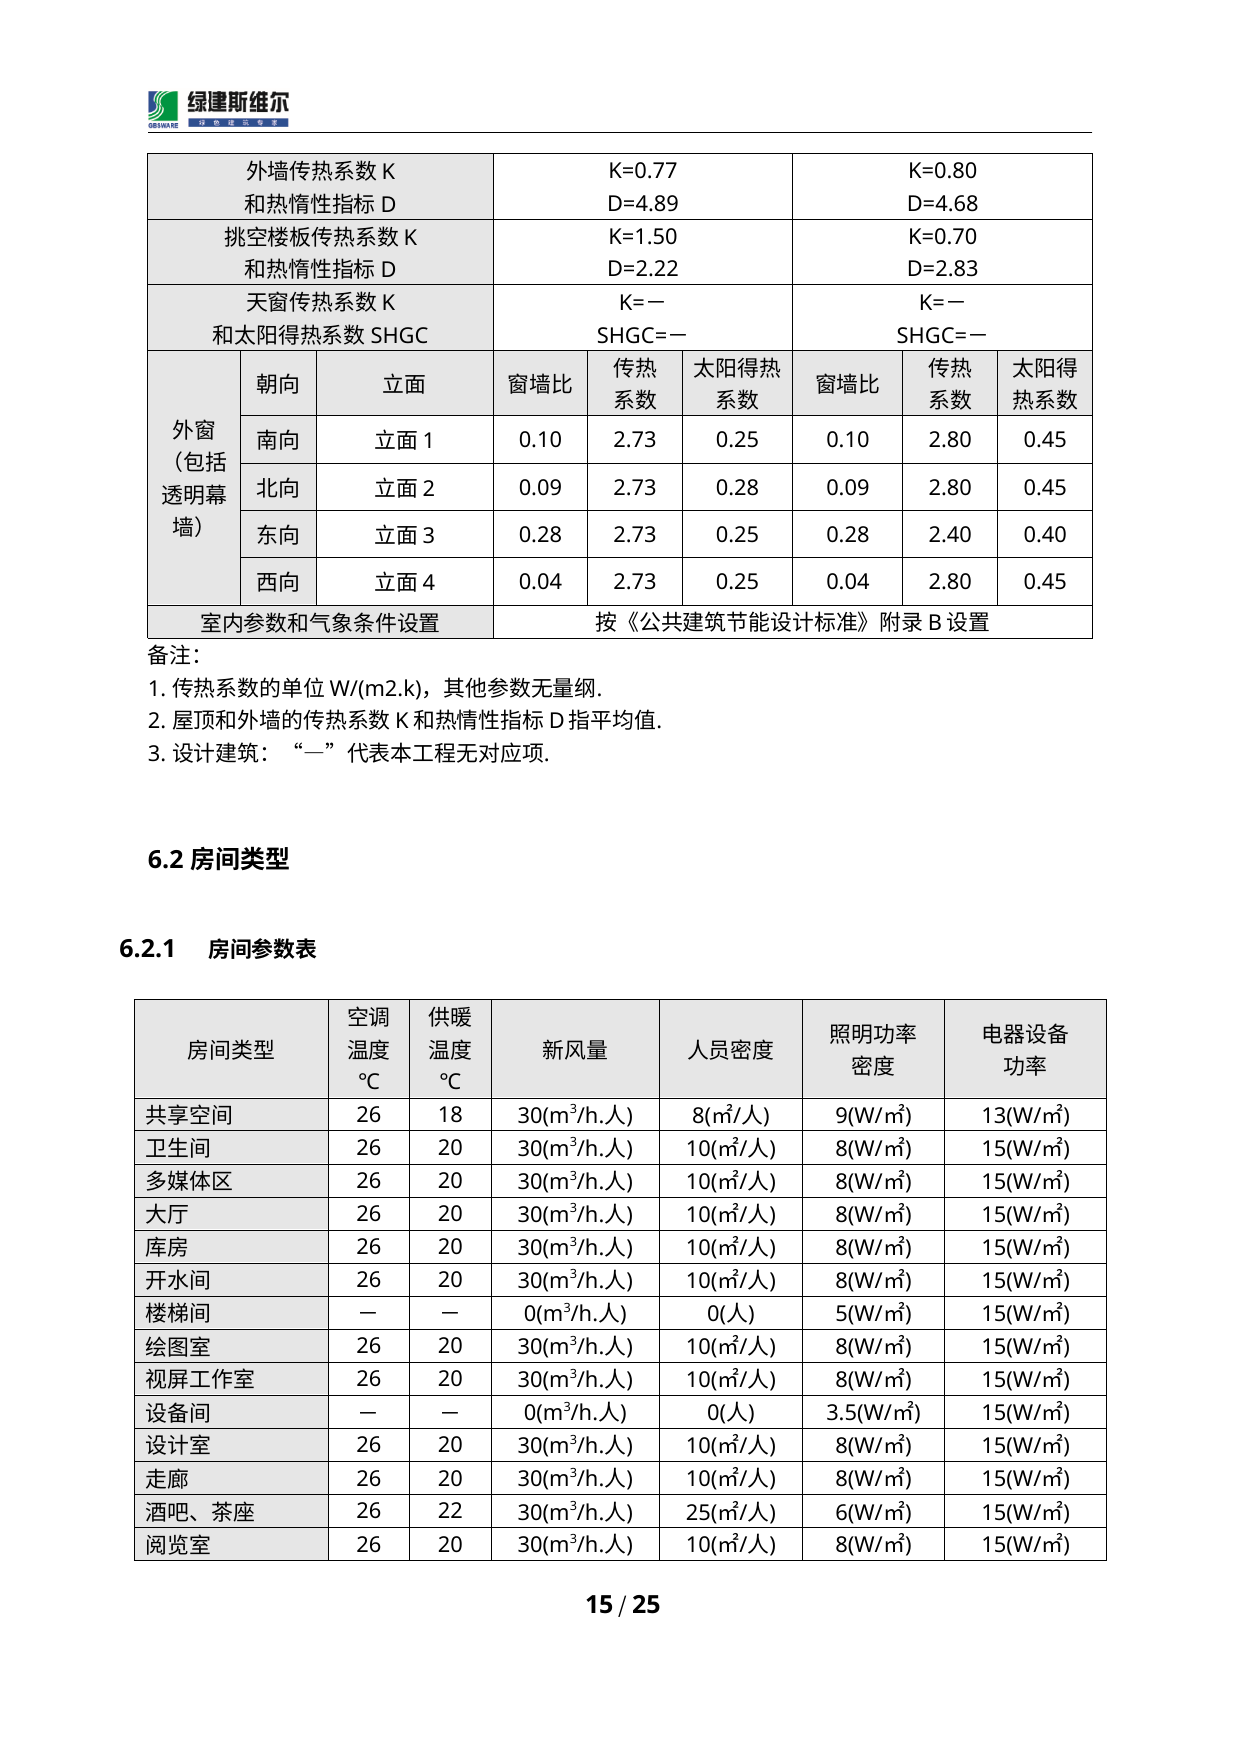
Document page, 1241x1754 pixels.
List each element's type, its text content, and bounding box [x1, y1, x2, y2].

table_cell 10(㎡/人) [660, 1231, 802, 1262]
table_cell K=0.70 D=2.83 [793, 220, 1092, 284]
table_cell 南向 [241, 416, 316, 463]
table_cell 太阳得热系数 [998, 351, 1092, 415]
table_cell K=－ SHGC=－ [494, 285, 792, 350]
table_cell 8(W/㎡) [803, 1131, 944, 1163]
table_cell 绘图室 [135, 1330, 328, 1362]
table_cell 阅览室 [135, 1528, 328, 1560]
table_cell 15(W/㎡) [945, 1462, 1106, 1494]
text 3. 设计建筑：“—”代表本工程无对应项. [148, 736, 1092, 768]
table_cell 26 [329, 1165, 409, 1196]
subtitle 房间参数表 [119, 916, 1092, 981]
table_cell 30(m3/h.人) [492, 1198, 659, 1229]
table_cell 26 [329, 1330, 409, 1362]
table_cell 30(m3/h.人) [492, 1495, 659, 1527]
table_cell 立面 [317, 351, 493, 415]
table_cell － [329, 1396, 409, 1428]
table_cell 0(人) [660, 1396, 802, 1428]
table_cell 2.73 [588, 511, 682, 557]
table_cell 15(W/㎡) [945, 1396, 1106, 1428]
table_cell K=1.50 D=2.22 [494, 220, 792, 284]
table_cell 5(W/㎡) [803, 1297, 944, 1328]
table_cell 15(W/㎡) [945, 1528, 1106, 1560]
table_cell 2.73 [588, 558, 682, 604]
picture [147, 88, 290, 130]
table_cell 8(㎡/人) [660, 1099, 802, 1130]
table_cell 10(㎡/人) [660, 1198, 802, 1229]
table_cell K=0.77 D=4.89 [494, 154, 792, 219]
table_cell 30(m3/h.人) [492, 1363, 659, 1394]
table_cell 0.28 [683, 464, 792, 510]
table_cell 15(W/㎡) [945, 1165, 1106, 1196]
table_cell 20 [410, 1198, 491, 1229]
table_cell 酒吧、茶座 [135, 1495, 328, 1527]
table_cell 外墙传热系数K 和热惰性指标 D [148, 154, 493, 219]
table_cell 10(㎡/人) [660, 1363, 802, 1394]
table_cell 26 [329, 1131, 409, 1163]
table_cell 20 [410, 1231, 491, 1262]
table_cell 室内参数和气象条件设置 [148, 606, 493, 638]
table_cell 传热 系数 [588, 351, 682, 415]
table_cell － [410, 1396, 491, 1428]
table_cell 2.80 [903, 464, 997, 510]
table_cell 卫生间 [135, 1131, 328, 1163]
table_cell 10(㎡/人) [660, 1165, 802, 1196]
table_header 房间类型 [135, 1000, 328, 1097]
table_cell 26 [329, 1099, 409, 1130]
table_cell 西向 [241, 558, 316, 604]
table_cell 多媒体区 [135, 1165, 328, 1196]
table_cell 30(m3/h.人) [492, 1099, 659, 1130]
subtitle 房间类型 [148, 826, 1092, 891]
table_cell 30(m3/h.人) [492, 1165, 659, 1196]
table_cell 0.10 [494, 416, 587, 463]
table_cell 0(m3/h.人) [492, 1396, 659, 1428]
table_cell 10(㎡/人) [660, 1330, 802, 1362]
table_cell 30(m3/h.人) [492, 1131, 659, 1163]
table_cell 30(m3/h.人) [492, 1429, 659, 1461]
table_cell 10(㎡/人) [660, 1528, 802, 1560]
table_cell 立面2 [317, 464, 493, 510]
table_cell 26 [329, 1363, 409, 1394]
table_cell 立面1 [317, 416, 493, 463]
table_cell 18 [410, 1099, 491, 1130]
table_cell 2.40 [903, 511, 997, 557]
table_cell 8(W/㎡) [803, 1429, 944, 1461]
table_cell 15(W/㎡) [945, 1363, 1106, 1394]
table_cell 15(W/㎡) [945, 1330, 1106, 1362]
table_cell 15(W/㎡) [945, 1231, 1106, 1262]
table_cell 30(m3/h.人) [492, 1462, 659, 1494]
table_cell 0.40 [998, 511, 1092, 557]
table_cell 30(m3/h.人) [492, 1330, 659, 1362]
table_cell 15(W/㎡) [945, 1429, 1106, 1461]
table_cell 8(W/㎡) [803, 1363, 944, 1394]
table_cell 0(人) [660, 1297, 802, 1328]
table_cell 窗墙比 [793, 351, 902, 415]
table_cell 9(W/㎡) [803, 1099, 944, 1130]
table_cell 20 [410, 1131, 491, 1163]
table_cell 26 [329, 1231, 409, 1262]
text 2. 屋顶和外墙的传热系数K和热情性指标D指平均值. [148, 703, 1092, 736]
table_cell 0.10 [793, 416, 902, 463]
table_cell 立面4 [317, 558, 493, 604]
table_cell 30(m3/h.人) [492, 1231, 659, 1262]
table_cell 15(W/㎡) [945, 1297, 1106, 1328]
table_cell 0.45 [998, 416, 1092, 463]
table_header 照明功率 密度 [803, 1000, 944, 1097]
table_cell 0.28 [494, 511, 587, 557]
table_cell 8(W/㎡) [803, 1330, 944, 1362]
table_cell 10(㎡/人) [660, 1264, 802, 1296]
table_cell 10(㎡/人) [660, 1131, 802, 1163]
table_cell 挑空楼板传热系数K 和热惰性指标 D [148, 220, 493, 284]
table_cell 设备间 [135, 1396, 328, 1428]
table_cell 按《公共建筑节能设计标准》附录B设置 [494, 606, 1092, 638]
table_cell 8(W/㎡) [803, 1198, 944, 1229]
table_cell 0.25 [683, 511, 792, 557]
table_cell 30(m3/h.人) [492, 1528, 659, 1560]
table_header 空调温度 ℃ [329, 1000, 409, 1097]
table_cell 15(W/㎡) [945, 1495, 1106, 1527]
table_cell － [410, 1297, 491, 1328]
table_cell 外窗（包括透明幕墙） [148, 351, 240, 604]
table_cell 大厅 [135, 1198, 328, 1229]
table_cell 传热 系数 [903, 351, 997, 415]
table_cell 0.04 [793, 558, 902, 604]
table_cell 13(W/㎡) [945, 1099, 1106, 1130]
table_cell 26 [329, 1528, 409, 1560]
table_cell 视屏工作室 [135, 1363, 328, 1394]
table_cell 2.80 [903, 558, 997, 604]
table_cell 太阳得热系数 [683, 351, 792, 415]
table_cell 0.25 [683, 558, 792, 604]
table_header 供暖温度 ℃ [410, 1000, 491, 1097]
table_cell 20 [410, 1429, 491, 1461]
table_cell 0.09 [494, 464, 587, 510]
text 备注： [148, 639, 1092, 671]
table_cell 25(㎡/人) [660, 1495, 802, 1527]
table_cell 朝向 [241, 351, 316, 415]
table_cell 26 [329, 1495, 409, 1527]
table_cell 20 [410, 1165, 491, 1196]
table_cell 走廊 [135, 1462, 328, 1494]
text 1. 传热系数的单位W/(m2.k)，其他参数无量纲. [148, 671, 1092, 703]
table_cell 0.25 [683, 416, 792, 463]
table_cell 8(W/㎡) [803, 1231, 944, 1262]
table_cell 立面3 [317, 511, 493, 557]
table_cell 15(W/㎡) [945, 1198, 1106, 1229]
table_cell 窗墙比 [494, 351, 587, 415]
table_cell 26 [329, 1198, 409, 1229]
table_cell 8(W/㎡) [803, 1264, 944, 1296]
table_cell 10(㎡/人) [660, 1429, 802, 1461]
table_cell 2.80 [903, 416, 997, 463]
table_cell 楼梯间 [135, 1297, 328, 1328]
table_cell 20 [410, 1462, 491, 1494]
table_header 人员密度 [660, 1000, 802, 1097]
table_cell 10(㎡/人) [660, 1462, 802, 1494]
table_cell 26 [329, 1429, 409, 1461]
table_cell 北向 [241, 464, 316, 510]
table_cell 8(W/㎡) [803, 1165, 944, 1196]
table_cell K=0.80 D=4.68 [793, 154, 1092, 219]
table_cell 26 [329, 1264, 409, 1296]
table_cell 20 [410, 1330, 491, 1362]
table_cell 20 [410, 1363, 491, 1394]
table_cell 0.09 [793, 464, 902, 510]
table_cell 20 [410, 1528, 491, 1560]
table_cell 0.04 [494, 558, 587, 604]
table_cell 2.73 [588, 416, 682, 463]
table_cell 天窗传热系数K 和太阳得热系数 SHGC [148, 285, 493, 350]
table_header 新风量 [492, 1000, 659, 1097]
table_cell 15(W/㎡) [945, 1264, 1106, 1296]
table_cell 0(m3/h.人) [492, 1297, 659, 1328]
table_cell 30(m3/h.人) [492, 1264, 659, 1296]
table_header 电器设备 功率 [945, 1000, 1106, 1097]
table_cell 8(W/㎡) [803, 1462, 944, 1494]
table_cell 0.45 [998, 558, 1092, 604]
table_cell 共享空间 [135, 1099, 328, 1130]
table_cell 0.28 [793, 511, 902, 557]
table_cell － [329, 1297, 409, 1328]
table_cell 开水间 [135, 1264, 328, 1296]
table_cell 设计室 [135, 1429, 328, 1461]
table_cell 3.5(W/㎡) [803, 1396, 944, 1428]
table_cell 8(W/㎡) [803, 1528, 944, 1560]
table_cell 20 [410, 1264, 491, 1296]
table_cell 6(W/㎡) [803, 1495, 944, 1527]
table_cell K=－ SHGC=－ [793, 285, 1092, 350]
table_cell 库房 [135, 1231, 328, 1262]
table_cell 东向 [241, 511, 316, 557]
table_cell 22 [410, 1495, 491, 1527]
table_cell 2.73 [588, 464, 682, 510]
table_cell 0.45 [998, 464, 1092, 510]
table_cell 26 [329, 1462, 409, 1494]
table_cell 15(W/㎡) [945, 1131, 1106, 1163]
